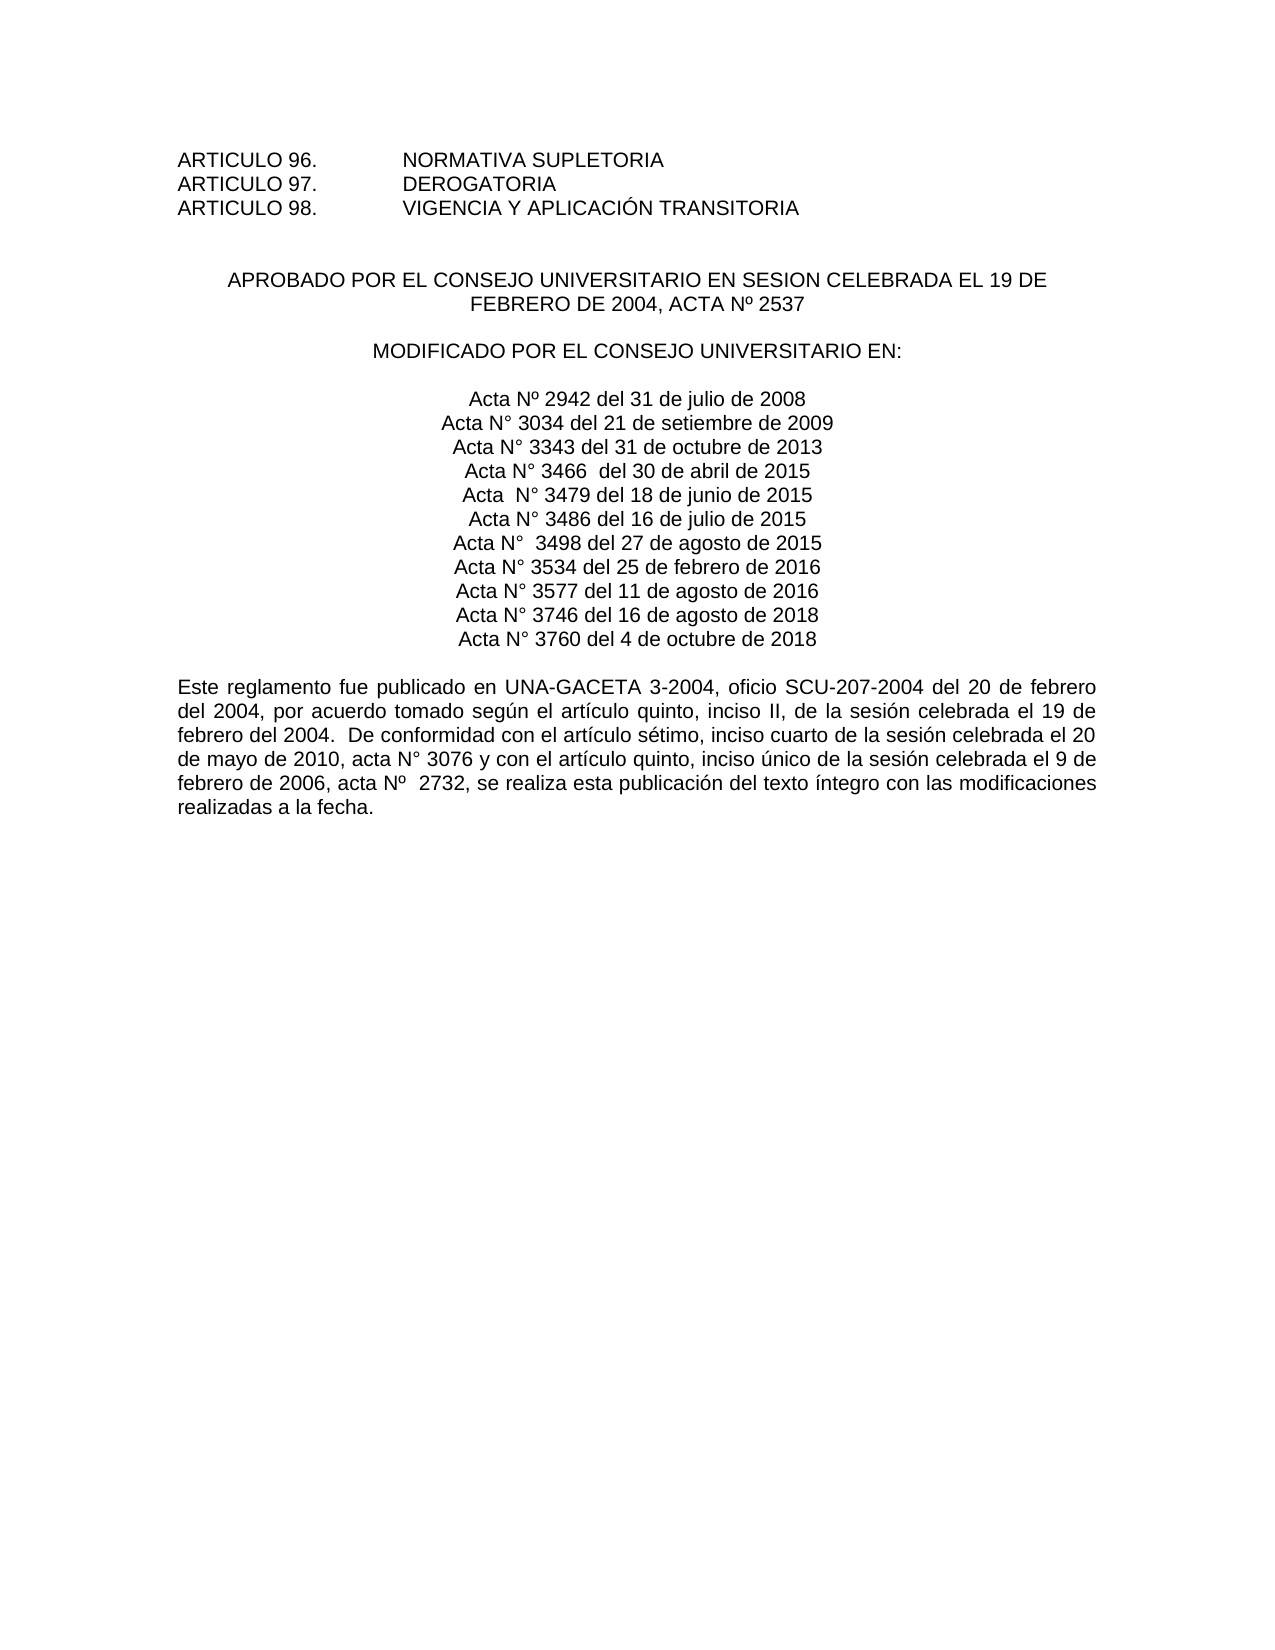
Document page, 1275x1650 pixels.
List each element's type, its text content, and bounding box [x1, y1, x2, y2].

text ARTICULO 96. NORMATIVA SUPLETORIA [177, 148, 1098, 172]
text Acta N° 3498 del 27 de agosto de 2015 [177, 531, 1098, 555]
text Acta Nº 2942 del 31 de julio de 2008 [177, 387, 1098, 411]
text Acta N° 3746 del 16 de agosto de 2018 [177, 603, 1098, 627]
text Acta N° 3760 del 4 de octubre de 2018 [177, 627, 1098, 651]
text Acta N° 3466 del 30 de abril de 2015 [177, 459, 1098, 483]
text Acta N° 3486 del 16 de julio de 2015 [177, 507, 1098, 531]
text ARTICULO 97. DEROGATORIA [177, 172, 1098, 196]
text Acta N° 3577 del 11 de agosto de 2016 [177, 579, 1098, 603]
text MODIFICADO POR EL CONSEJO UNIVERSITARIO EN: [177, 339, 1098, 363]
text Acta N° 3343 del 31 de octubre de 2013 [177, 435, 1098, 459]
text Acta N° 3534 del 25 de febrero de 2016 [177, 555, 1098, 579]
text Acta N° 3479 del 18 de junio de 2015 [177, 483, 1098, 507]
text Acta N° 3034 del 21 de setiembre de 2009 [177, 411, 1098, 435]
text ARTICULO 98. VIGENCIA Y APLICACIÓN TRANSITORIA [177, 196, 1098, 219]
text Este reglamento fue publicado en UNA-GACETA 3-2004, oficio SCU-207-2004 del 20 de febrero del 2004, por acuerdo tomado según el artículo quinto, inciso II, de la sesión celebrada el 19 de febrero del 2004. De conformidad con el artículo sétimo, inciso cuarto de la sesión celebrada el 20 de mayo de 2010, acta N° 3076 y con el artículo quinto, inciso único de la sesión celebrada el 9 de febrero de 2006, acta Nº 2732, se realiza esta publicación del texto íntegro con las modificaciones realizadas a la fecha. [177, 675, 1098, 818]
text APROBADO POR EL CONSEJO UNIVERSITARIO EN SESION CELEBRADA EL 19 DE FEBRERO DE 2004, ACTA Nº 2537 [177, 267, 1098, 315]
